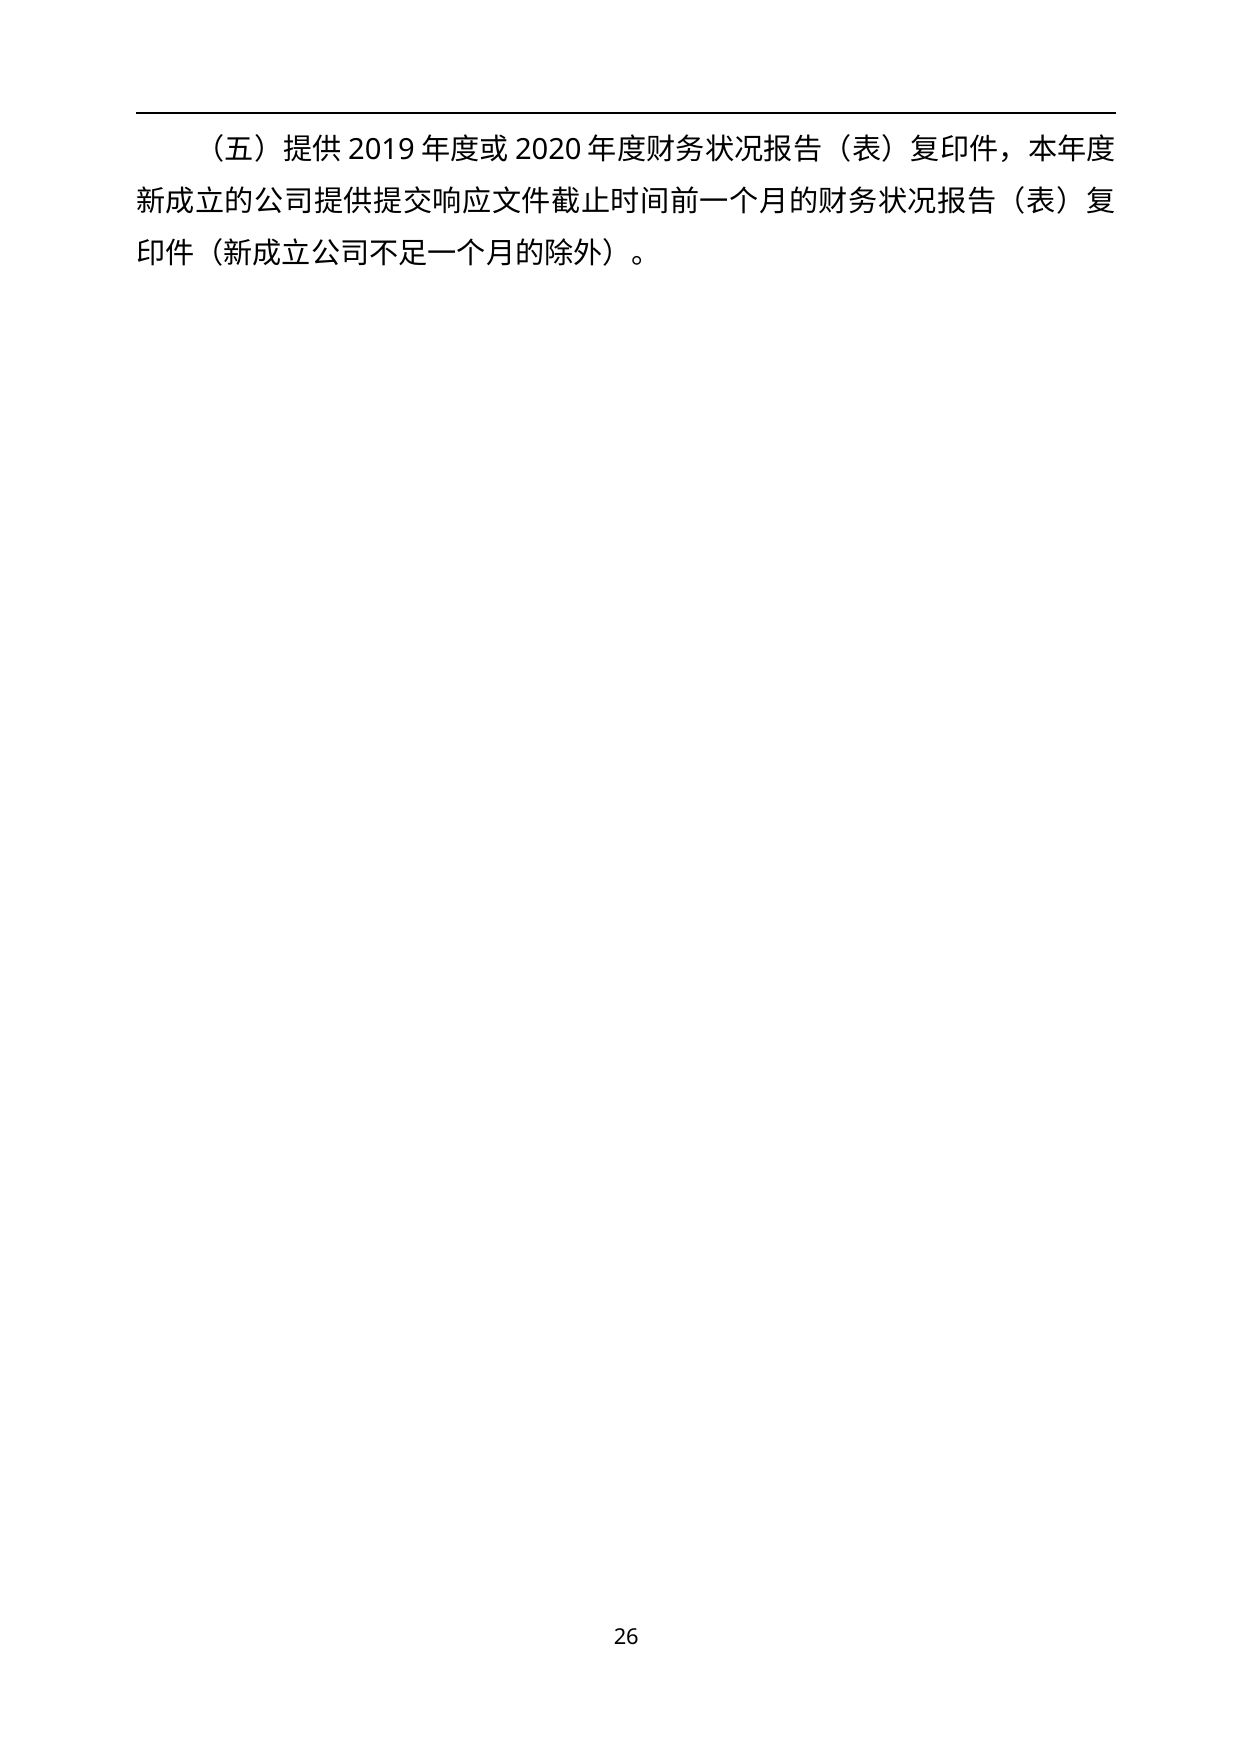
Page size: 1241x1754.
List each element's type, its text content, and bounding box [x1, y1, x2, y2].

text （五）提供2019年度或2020年度财务状况报告（表）复印件，本年度新成立的公司提供提交响应文件截止时间前一个月的财务状况报告（表）复印件（新成立公司不足一个月的除外）。 [136, 118, 1116, 274]
